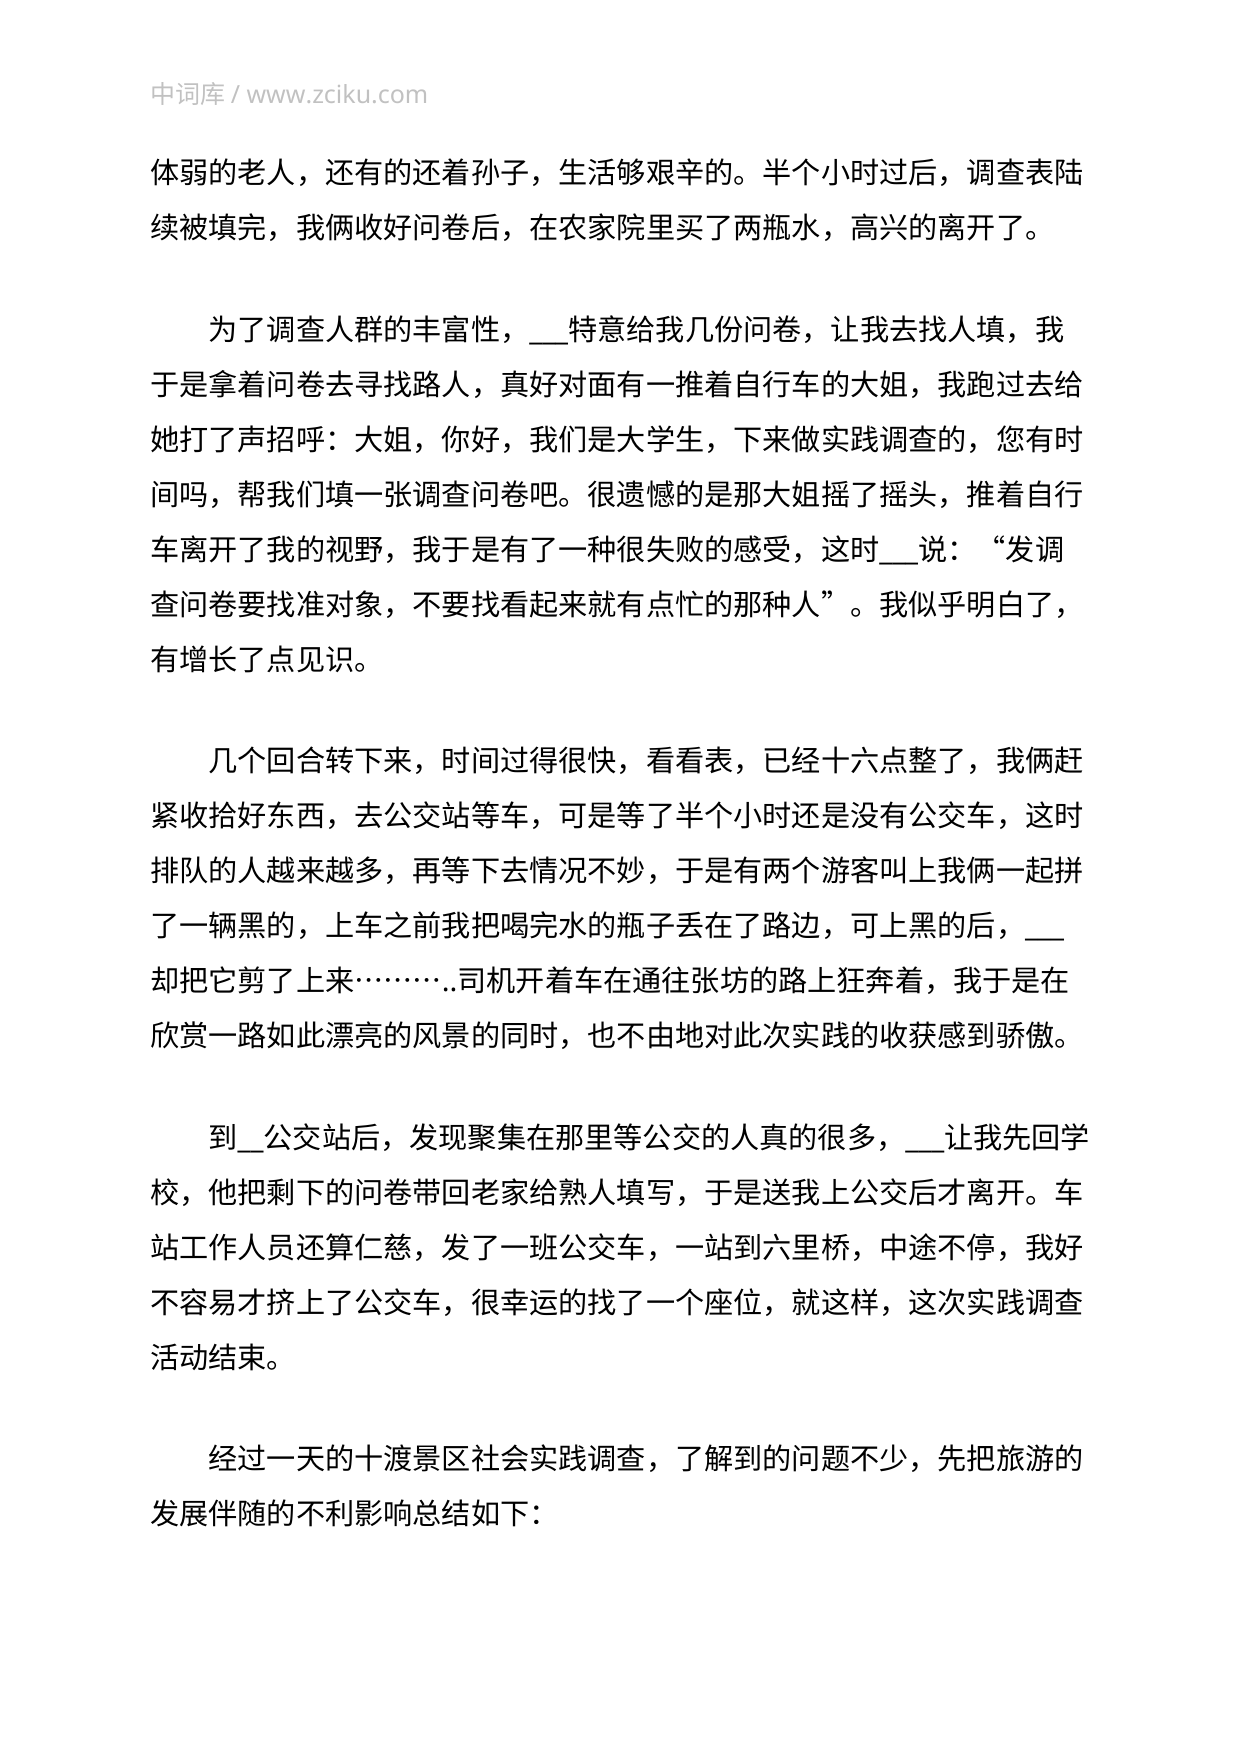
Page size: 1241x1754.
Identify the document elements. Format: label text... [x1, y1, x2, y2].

text 到__公交站后，发现聚集在那里等公交的人真的很多，___让我先回学校，他把剩下的问卷带回老家给熟人填写，于是送我上公交后才离开。车站工作人员还算仁慈，发了一班公交车，一站到六里桥，中途不停，我好不容易才挤上了公交车，很幸运的找了一个座位，就这样，这次实践调查活动结束。 [150, 1114, 1090, 1376]
text 经过一天的十渡景区社会实践调查，了解到的问题不少，先把旅游的发展伴随的不利影响总结如下： [150, 1436, 1090, 1533]
text 为了调查人群的丰富性，___特意给我几份问卷，让我去找人填，我于是拿着问卷去寻找路人，真好对面有一推着自行车的大姐，我跑过去给她打了声招呼：大姐，你好，我们是大学生，下来做实践调查的，您有时间吗，帮我们填一张调查问卷吧。很遗憾的是那大姐摇了摇头，推着自行车离开了我的视野，我于是有了一种很失败的感受，这时___说：“发调查问卷要找准对象，不要找看起来就有点忙的那种人”。我似乎明白了，有增长了点见识。 [150, 307, 1090, 678]
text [150, 150, 1090, 247]
text 几个回合转下来，时间过得很快，看看表，已经十六点整了，我俩赶紧收拾好东西，去公交站等车，可是等了半个小时还是没有公交车，这时排队的人越来越多，再等下去情况不妙，于是有两个游客叫上我俩一起拼了一辆黑的，上车之前我把喝完水的瓶子丢在了路边，可上黑的后，___却把它剪了上来………..司机开着车在通往张坊的路上狂奔着，我于是在欣赏一路如此漂亮的风景的同时，也不由地对此次实践的收获感到骄傲。 [150, 738, 1090, 1055]
